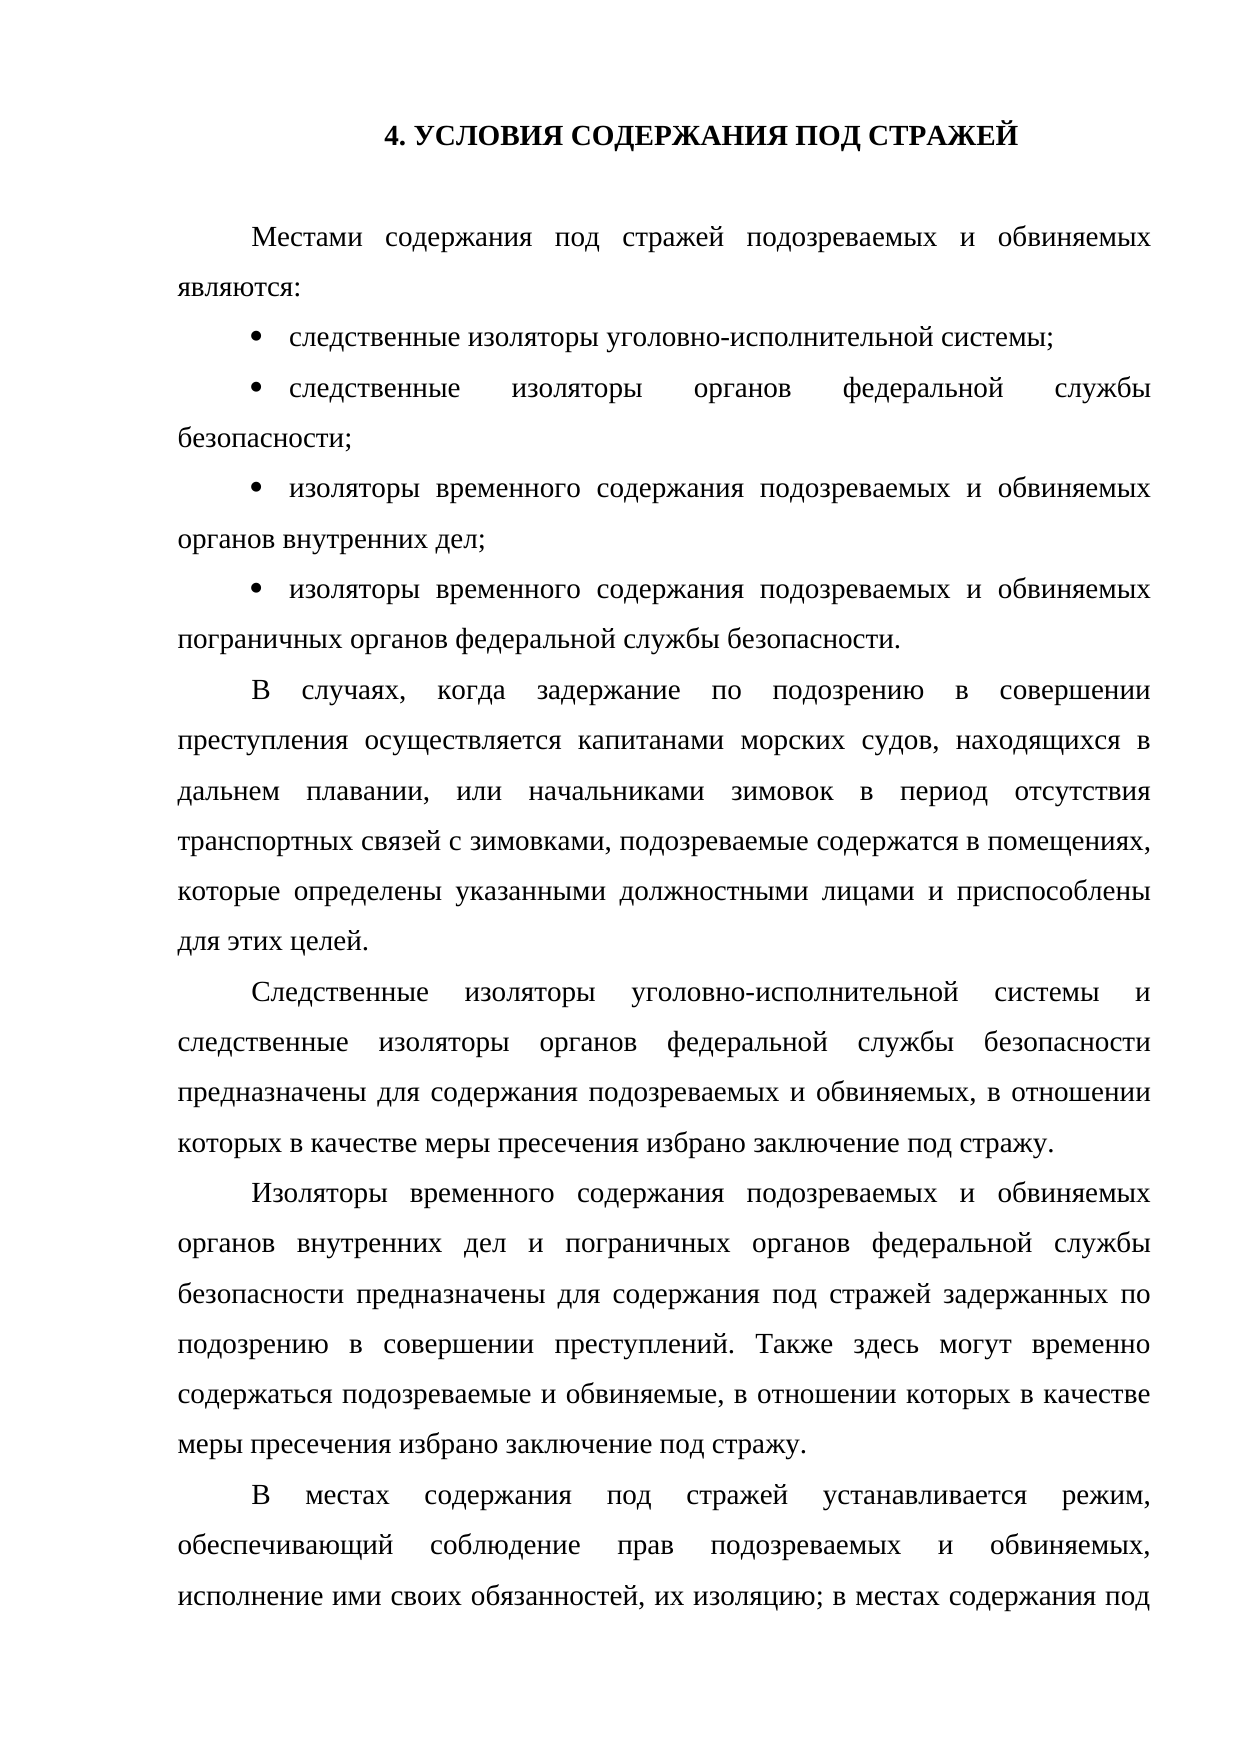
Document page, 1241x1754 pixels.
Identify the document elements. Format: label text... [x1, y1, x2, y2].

text Местами содержания под стражей подозреваемых и обвиняемых являются: [177, 219, 1152, 303]
text В случаях, когда задержание по подозрению в совершении преступления осуществляется капитанами морских судов, находящихся в дальнем плавании, или начальниками зимовок в период отсутствия транспортных связей с зимовками, подозреваемые содержатся в помещениях, которые определены указанными должностными лицами и приспособлены для этих целей. [177, 672, 1152, 957]
text Изоляторы временного содержания подозреваемых и обвиняемых органов внутренних дел и пограничных органов федеральной службы безопасности предназначены для содержания под стражей задержанных по подозрению в совершении преступлений. Также здесь могут временно содержаться подозреваемые и обвиняемые, в отношении которых в качестве меры пресечения избрано заключение под стражу. [177, 1175, 1152, 1460]
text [177, 1477, 1152, 1611]
text 4. УСЛОВИЯ СОДЕРЖАНИЯ ПОД СТРАЖЕЙ [177, 118, 1152, 152]
list изоляторы временного содержания подозреваемых и обвиняемых органов внутренних дел; [177, 471, 1152, 554]
list следственные изоляторы уголовно-исполнительной системы; [177, 319, 1152, 353]
text Следственные изоляторы уголовно-исполнительной системы и следственные изоляторы органов федеральной службы безопасности предназначены для содержания подозреваемых и обвиняемых, в отношении которых в качестве меры пресечения избрано заключение под стражу. [177, 974, 1152, 1158]
list следственные изоляторы органов федеральной службы безопасности; [177, 370, 1152, 454]
list изоляторы временного содержания подозреваемых и обвиняемых пограничных органов федеральной службы безопасности. [177, 571, 1152, 655]
